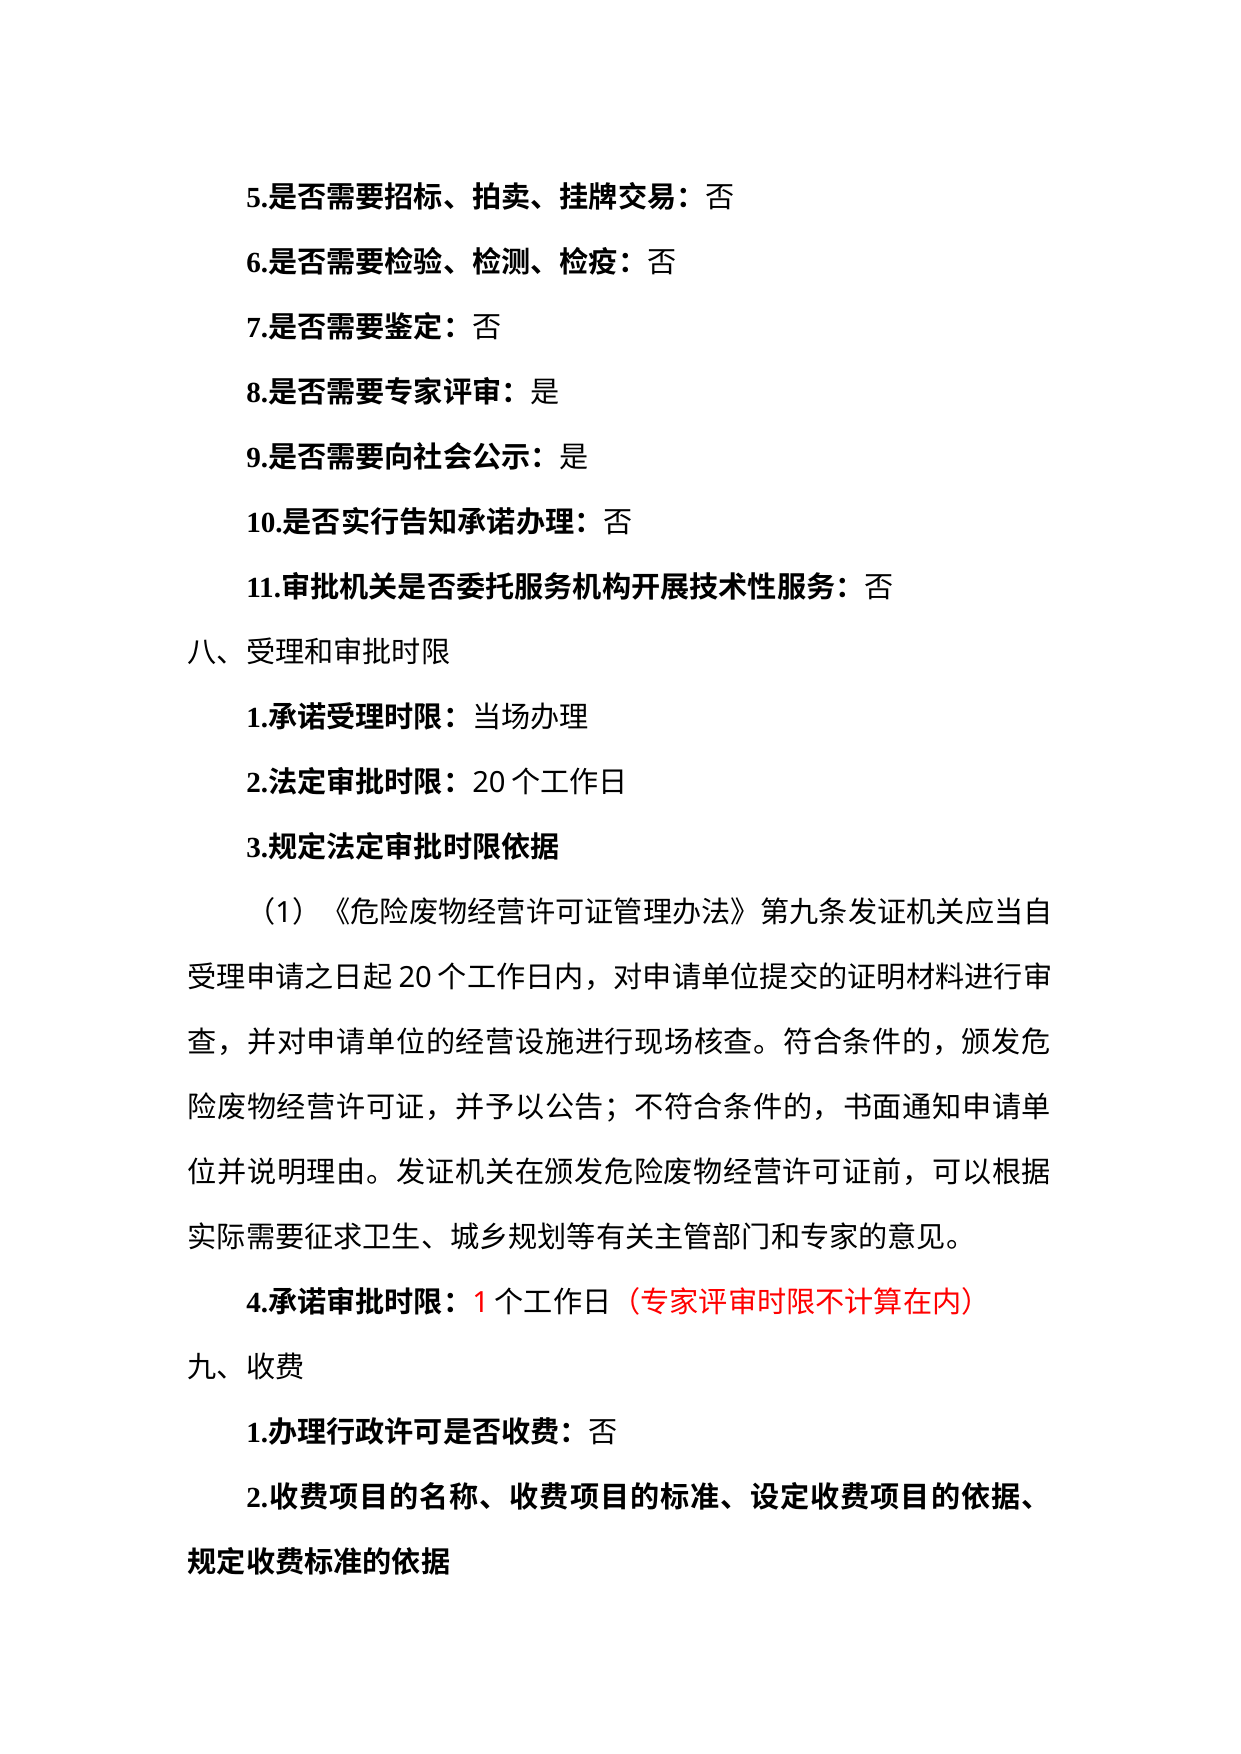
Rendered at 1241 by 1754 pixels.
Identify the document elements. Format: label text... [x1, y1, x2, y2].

text 1.办理行政许可是否收费：否 [187, 1397, 1053, 1462]
text 9.是否需要向社会公示：是 [187, 422, 1053, 487]
list 3.规定法定审批时限依据 [187, 812, 1053, 877]
text 8.是否需要专家评审：是 [187, 357, 1053, 422]
text 7.是否需要鉴定：否 [187, 292, 1053, 357]
list 收费 [187, 1332, 1053, 1397]
text 11.审批机关是否委托服务机构开展技术性服务：否 [187, 552, 1053, 617]
text 10.是否实行告知承诺办理：否 [187, 487, 1053, 552]
list 2.收费项目的名称、收费项目的标准、设定收费项目的依据、规定收费标准的依据 [187, 1462, 1053, 1592]
text 4.承诺审批时限：1个工作日（专家评审时限不计算在内） [187, 1267, 1053, 1332]
text 5.是否需要招标、拍卖、挂牌交易：否 [187, 162, 1053, 227]
text 1.承诺受理时限：当场办理 [187, 682, 1053, 747]
list 受理和审批时限 [187, 617, 1053, 682]
text （1）《危险废物经营许可证管理办法》第九条发证机关应当自受理申请之日起20个工作日内，对申请单位提交的证明材料进行审查，并对申请单位的经营设施进行现场核查。符合条件的，颁发危险废物经营许可证，并予以公告；不符合条件的，书面通知申请单位并说明理由。发证机关在颁发危险废物经营许可证前，可以根据实际需要征求卫生、城乡规划等有关主管部门和专家的意见。 [187, 877, 1053, 1267]
list 2.法定审批时限：20个工作日 [187, 747, 1053, 812]
text 6.是否需要检验、检测、检疫：否 [187, 227, 1053, 292]
